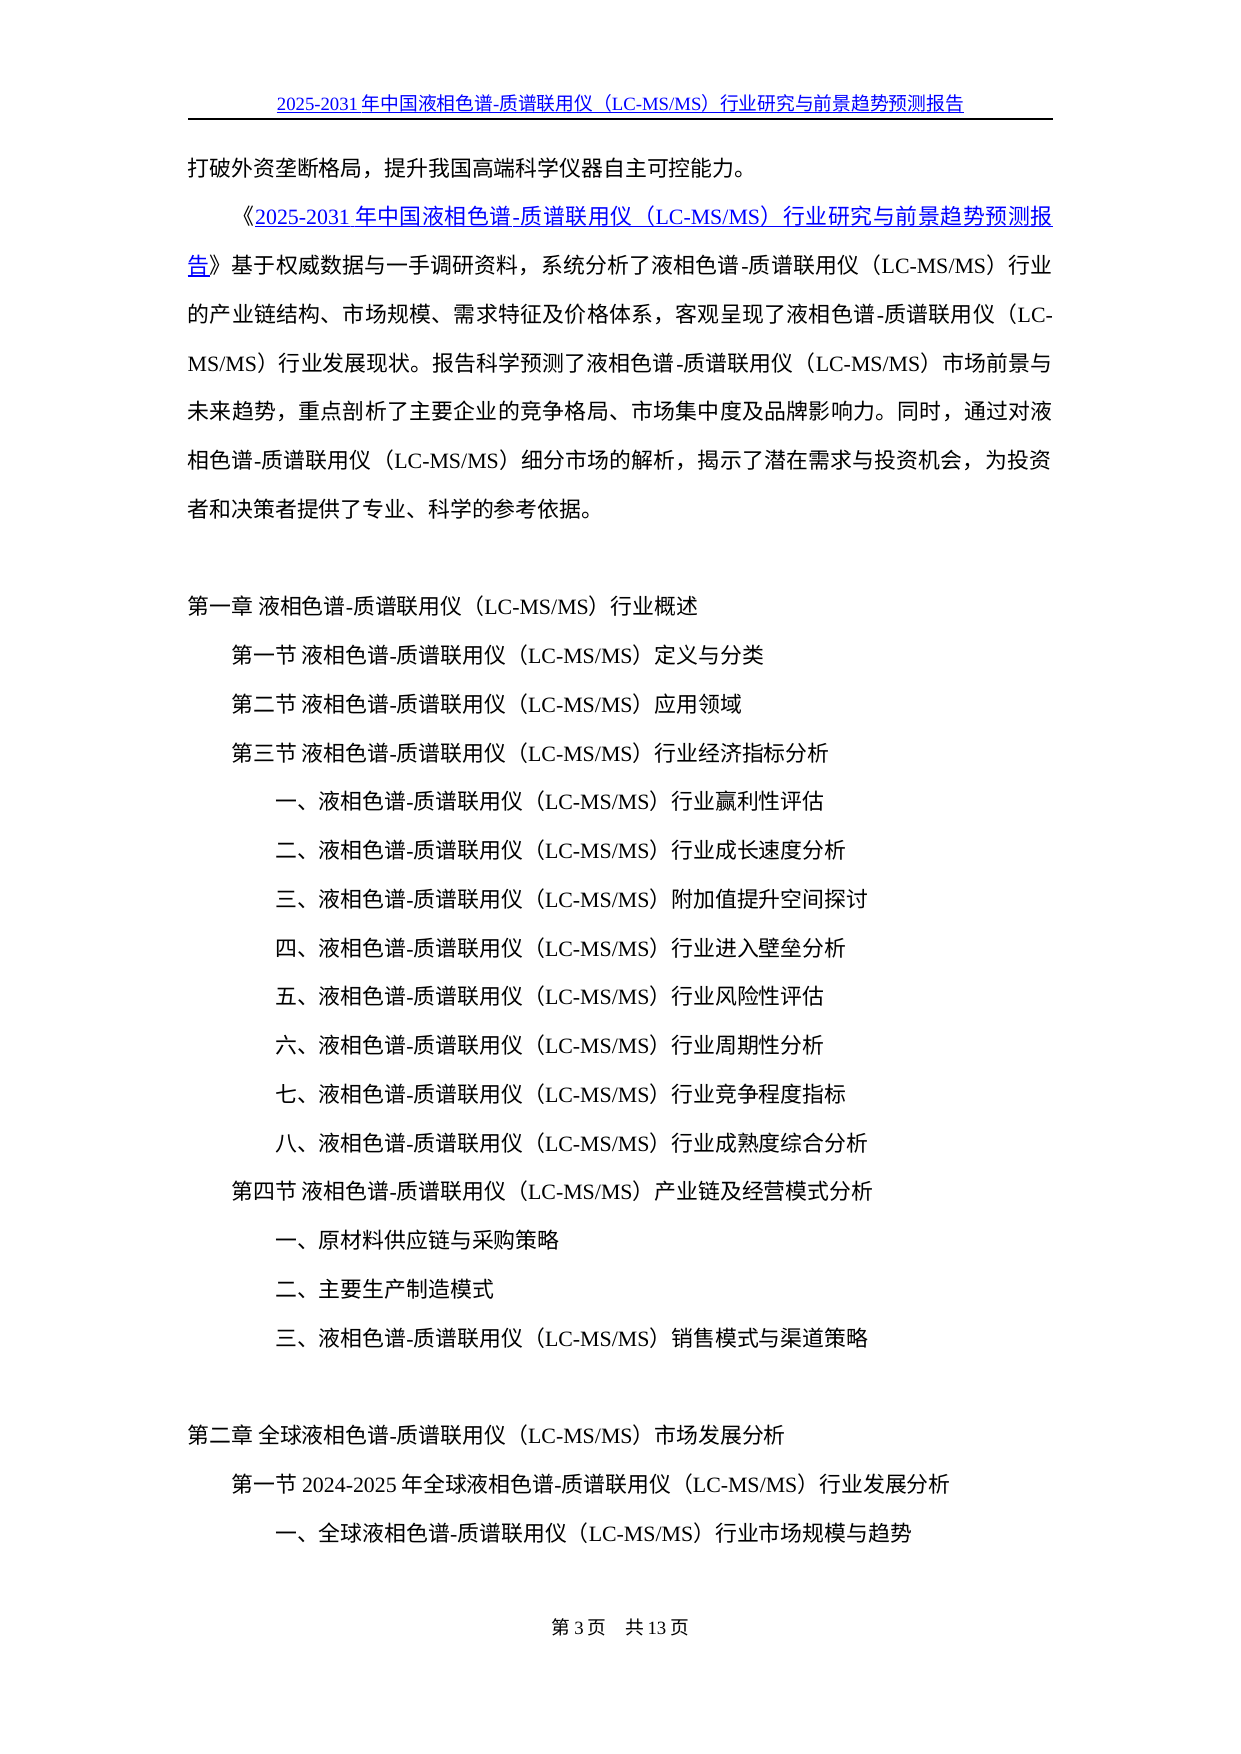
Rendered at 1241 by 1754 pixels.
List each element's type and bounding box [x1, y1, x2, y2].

text [187, 150, 1053, 1548]
